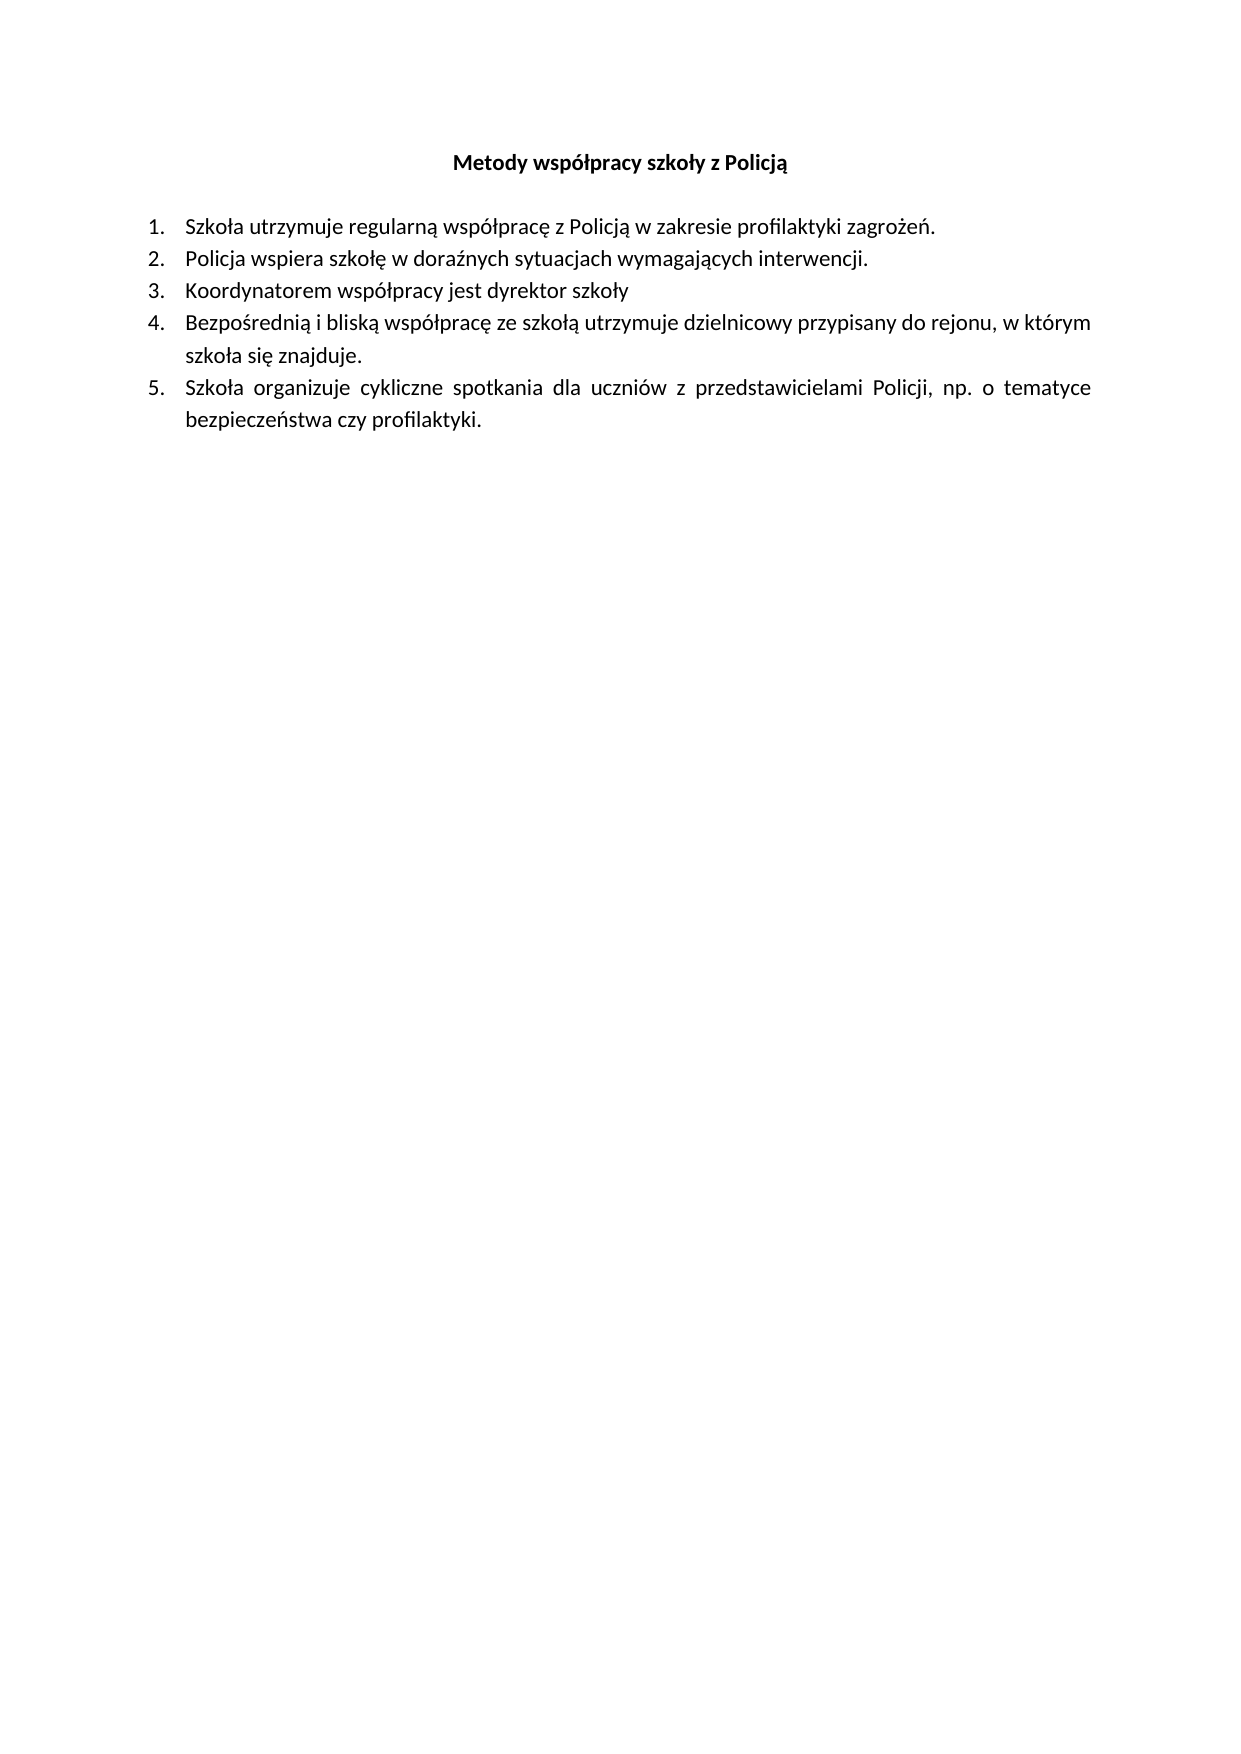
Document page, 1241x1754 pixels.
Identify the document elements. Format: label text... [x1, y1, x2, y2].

text Metody współpracy szkoły z Policją [148, 148, 1093, 176]
list Koordynatorem współpracy jest dyrektor szkoły [148, 276, 1093, 304]
list Szkoła organizuje cykliczne spotkania dla uczniów z przedstawicielami Policji, np. o tematyce bezpieczeństwa czy profilaktyki. [148, 373, 1093, 433]
list Policja wspiera szkołę w doraźnych sytuacjach wymagających interwencji. [148, 244, 1093, 272]
list Szkoła utrzymuje regularną współpracę z Policją w zakresie profilaktyki zagrożeń. [148, 212, 1093, 240]
list Bezpośrednią i bliską współpracę ze szkołą utrzymuje dzielnicowy przypisany do rejonu, w którym szkoła się znajduje. [148, 308, 1093, 369]
